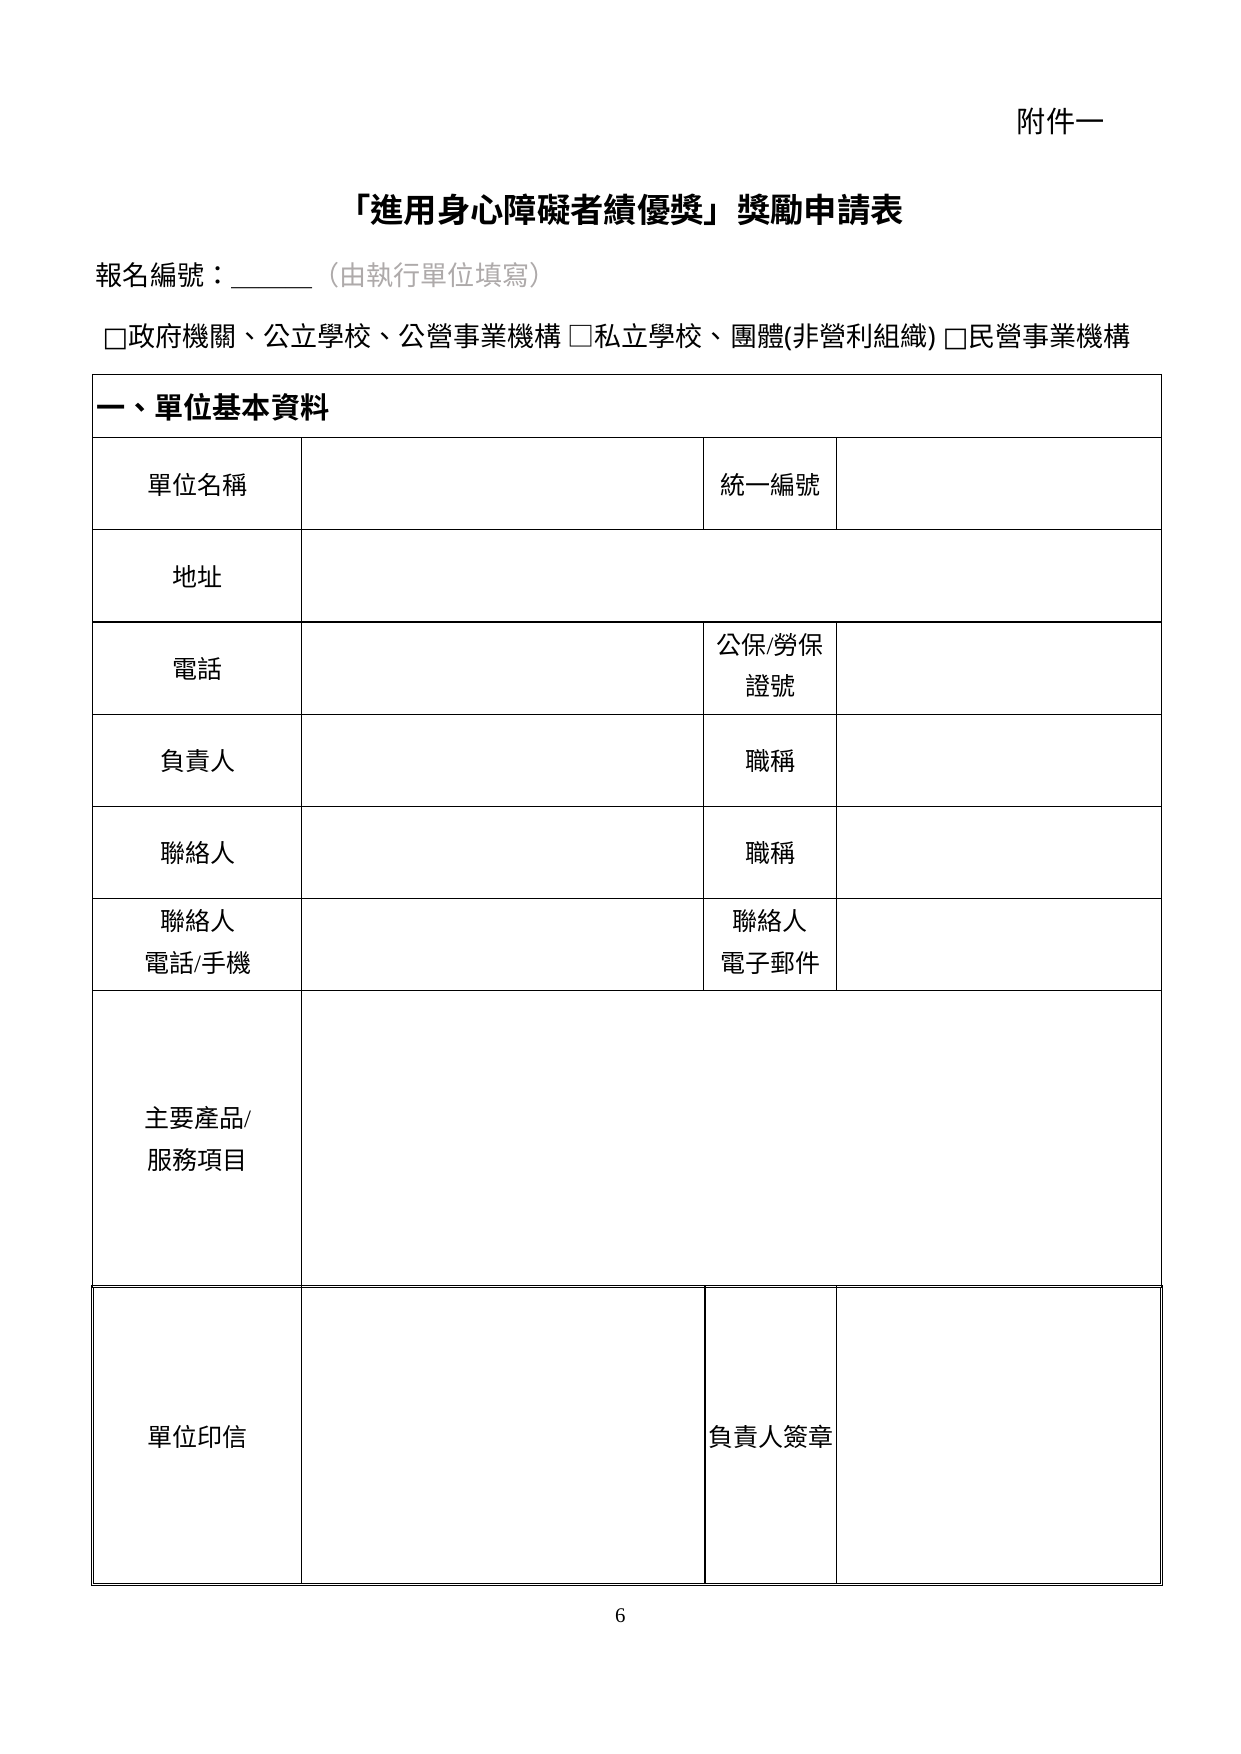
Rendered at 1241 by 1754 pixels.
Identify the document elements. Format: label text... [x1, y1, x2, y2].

table_cell 聯絡人 電話/手機 [93, 899, 301, 990]
table_cell 負責人 [93, 715, 301, 806]
table_cell [302, 899, 703, 990]
table_cell 聯絡人 [93, 807, 301, 898]
table_cell [302, 530, 1161, 621]
table_cell 職稱 [704, 715, 836, 806]
table_cell 主要產品/ 服務項目 [93, 991, 301, 1285]
table_cell [302, 991, 1161, 1285]
table_cell [302, 715, 703, 806]
table_cell [302, 438, 703, 529]
table_cell [837, 807, 1161, 898]
table_cell 統一編號 [704, 438, 836, 529]
table_cell 單位印信 [94, 1288, 301, 1583]
text 「進用身心障礙者績優獎」獎勵申請表 [183, 182, 1057, 234]
table_cell 地址 [93, 530, 301, 621]
table_cell 職稱 [704, 807, 836, 898]
table_cell [302, 623, 703, 713]
table_cell [302, 807, 703, 898]
table_cell [837, 623, 1161, 713]
text □政府機關、公立學校、公營事業機構 □私立學校、團體(非營利組織) □民營事業機構 [36, 313, 1197, 355]
table_cell [837, 438, 1161, 529]
table_cell 電話 [93, 623, 301, 713]
table_cell [837, 1288, 1160, 1583]
table_cell 單位名稱 [93, 438, 301, 529]
table_cell [837, 715, 1161, 806]
table_cell [302, 1288, 704, 1583]
text 報名編號：＿＿＿（由執行單位填寫） [96, 253, 1197, 295]
table_cell 聯絡人 電子郵件 [704, 899, 836, 990]
table_header 一、單位基本資料 [93, 375, 1161, 437]
table_cell 負責人簽章 [706, 1288, 836, 1583]
table_cell 公保/勞保證號 [704, 623, 836, 713]
table_cell [837, 899, 1161, 990]
